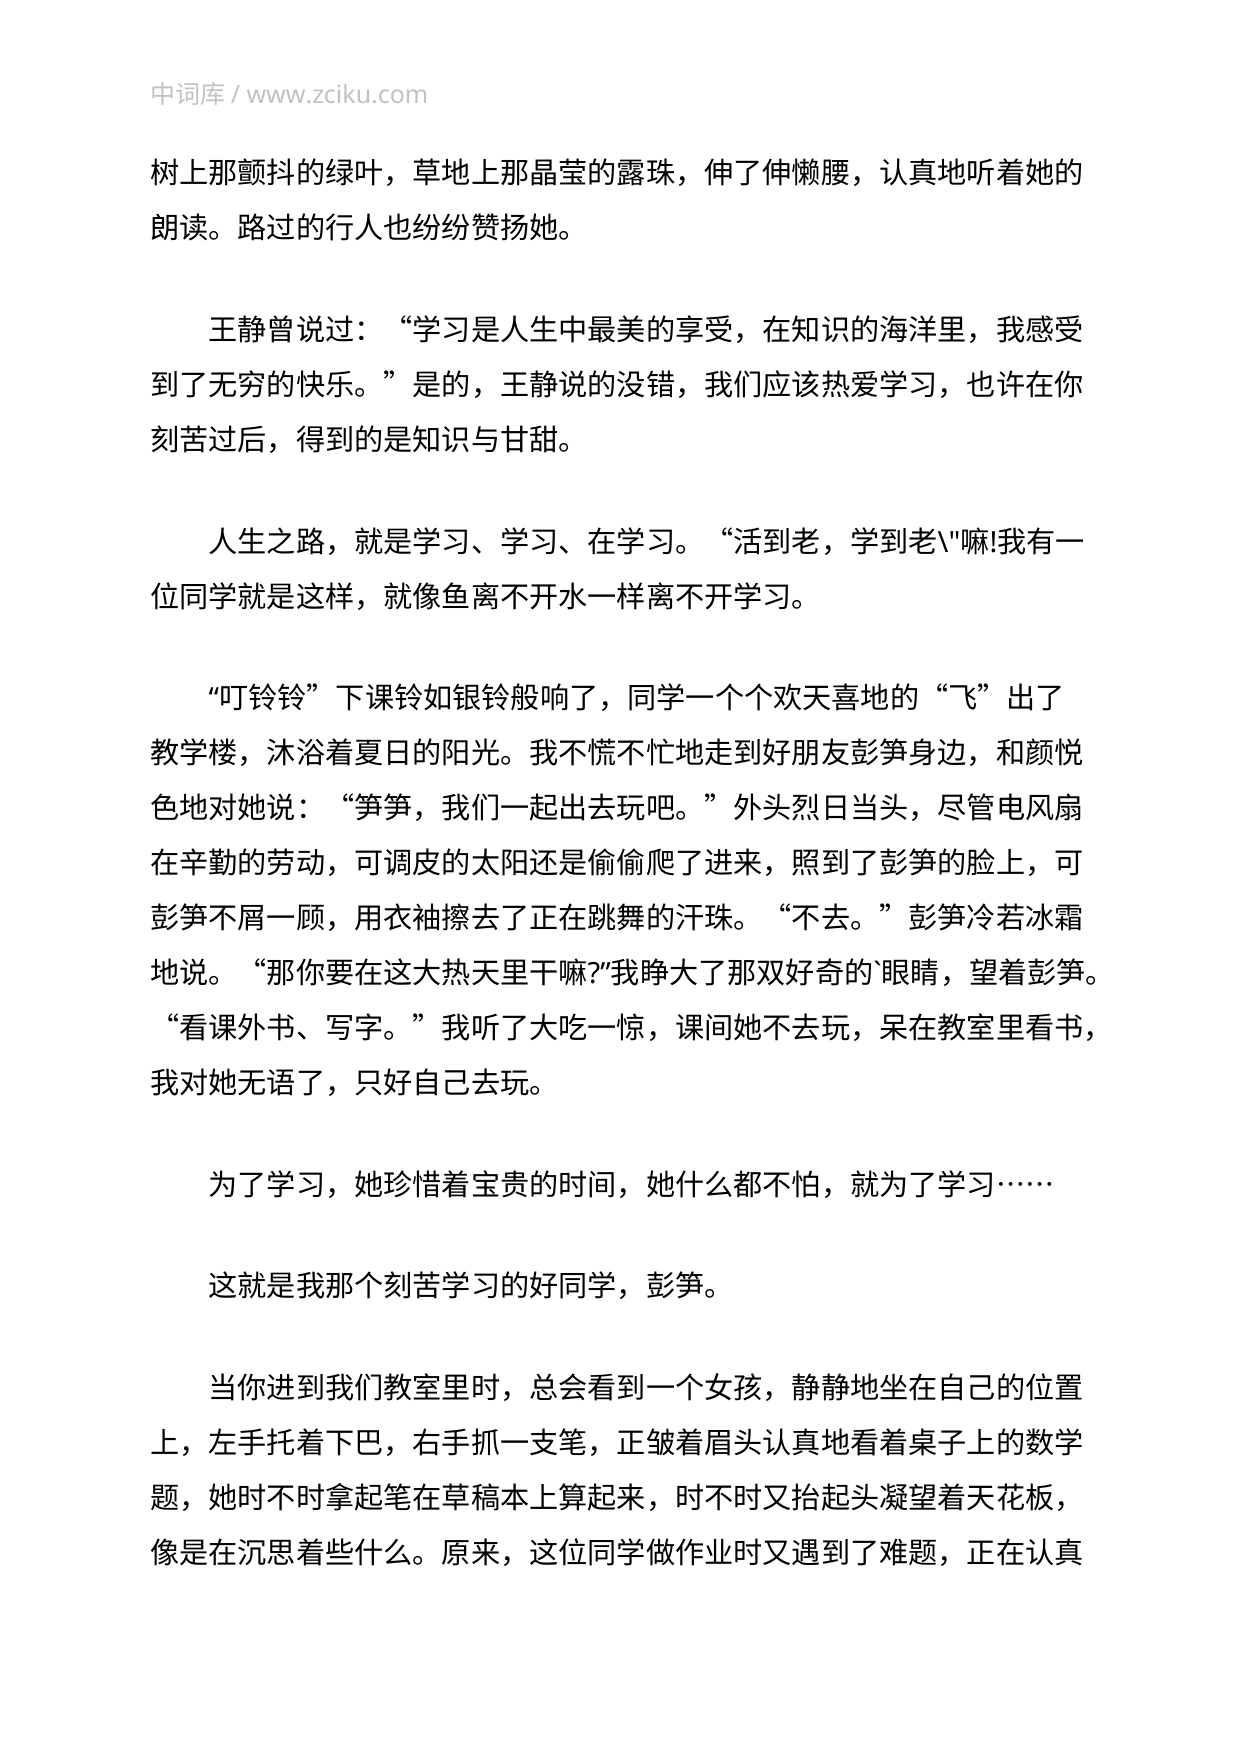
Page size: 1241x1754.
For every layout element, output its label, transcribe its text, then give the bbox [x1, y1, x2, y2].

text “叮铃铃”下课铃如银铃般响了，同学一个个欢天喜地的“飞”出了教学楼，沐浴着夏日的阳光。我不慌不忙地走到好朋友彭笋身边，和颜悦色地对她说：“笋笋，我们一起出去玩吧。”外头烈日当头，尽管电风扇在辛勤的劳动，可调皮的太阳还是偷偷爬了进来，照到了彭笋的脸上，可彭笋不屑一顾，用衣袖擦去了正在跳舞的汗珠。“不去。”彭笋冷若冰霜地说。“那你要在这大热天里干嘛?”我睁大了那双好奇的`眼睛，望着彭笋。“看课外书、写字。”我听了大吃一惊，课间她不去玩，呆在教室里看书，我对她无语了，只好自己去玩。 [150, 675, 1090, 1102]
text 人生之路，就是学习、学习、在学习。“活到老，学到老\"嘛!我有一位同学就是这样，就像鱼离不开水一样离不开学习。 [150, 518, 1090, 616]
text 这就是我那个刻苦学习的好同学，彭笋。 [150, 1263, 1090, 1305]
text 为了学习，她珍惜着宝贵的时间，她什么都不怕，就为了学习…… [150, 1161, 1090, 1203]
text 王静曾说过：“学习是人生中最美的享受，在知识的海洋里，我感受到了无穷的快乐。”是的，王静说的没错，我们应该热爱学习，也许在你刻苦过后，得到的是知识与甘甜。 [150, 307, 1090, 459]
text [150, 150, 1090, 247]
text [150, 1365, 1090, 1572]
